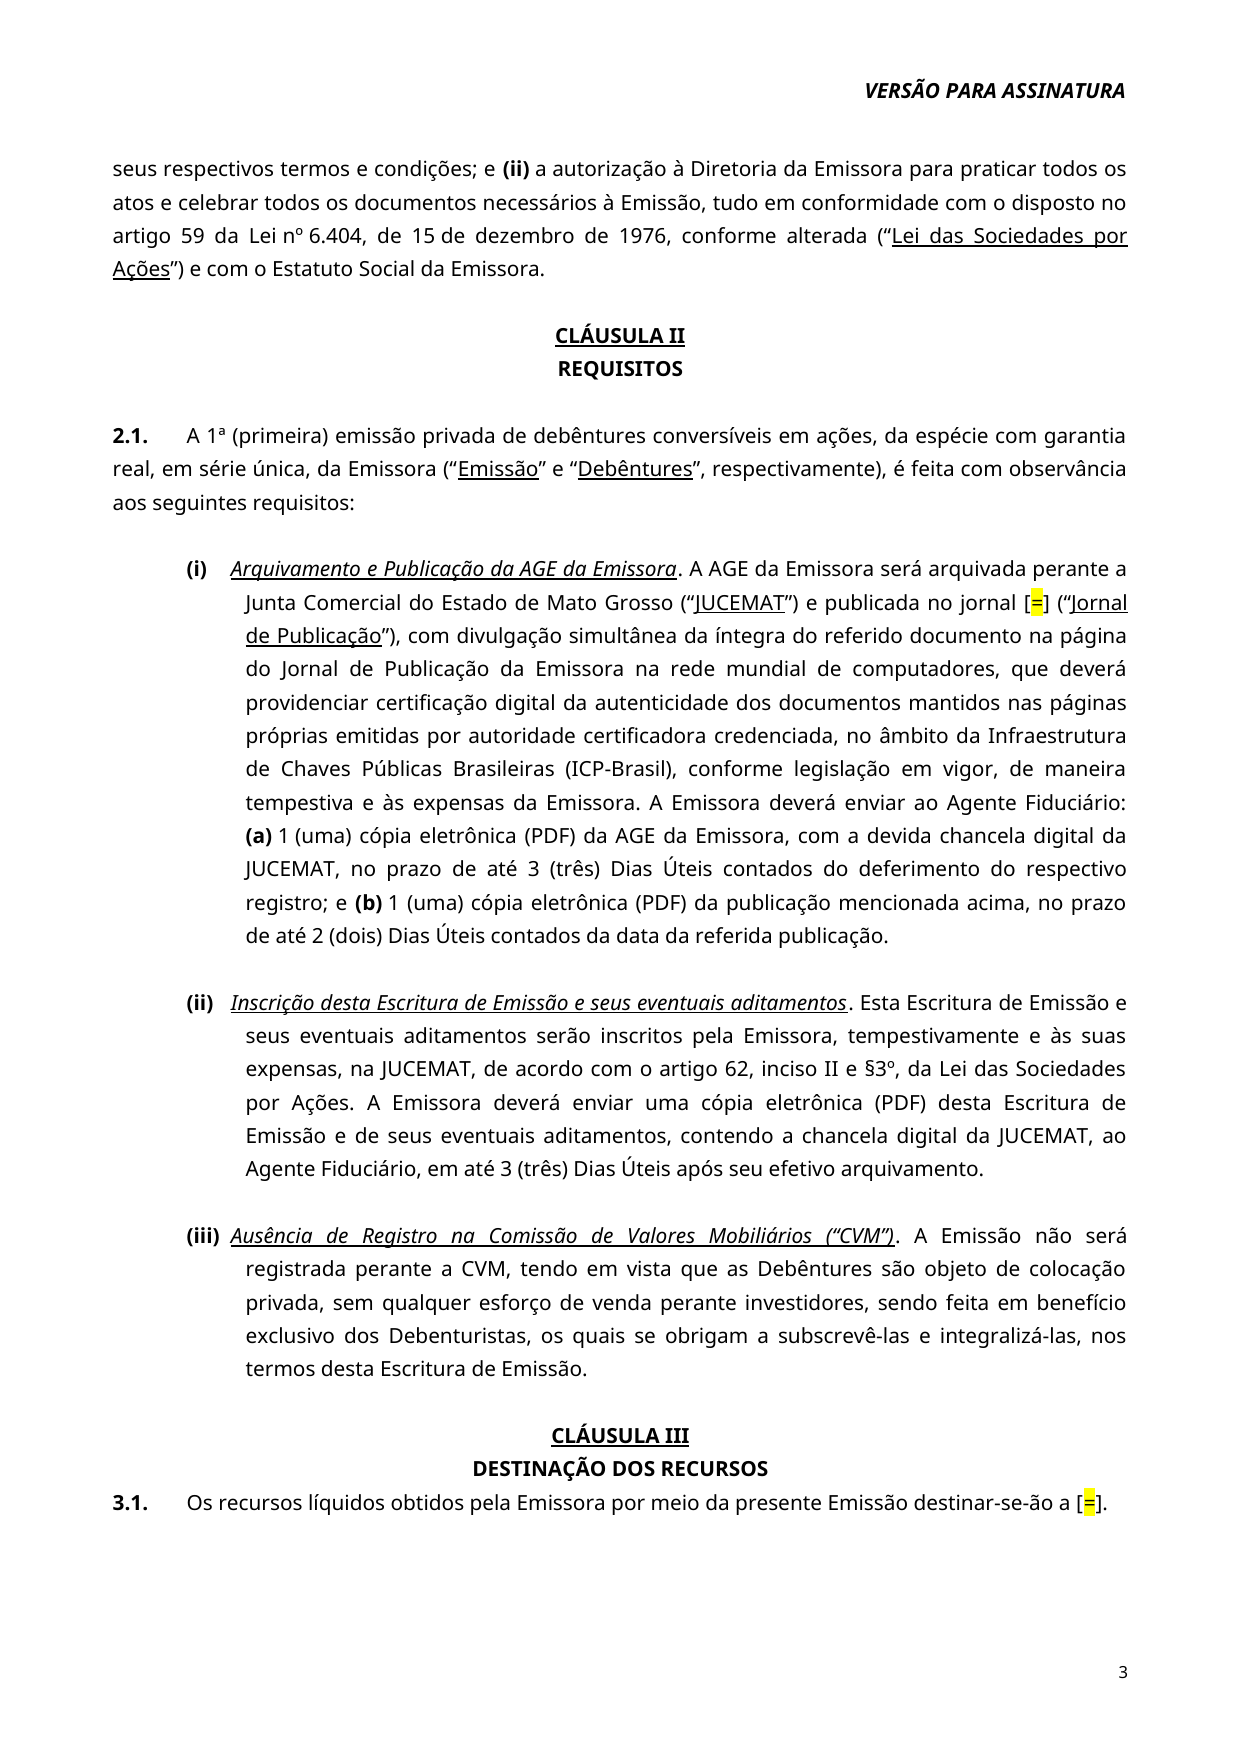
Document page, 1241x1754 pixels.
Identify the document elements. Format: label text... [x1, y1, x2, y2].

list A 1ª (primeira) emissão privada de debêntures conversíveis em ações, da espécie com garantia real, em série única, da Emissora (“Emissão” e “Debêntures”, respectivamente), é feita com observância aos seguintes requisitos: [112, 417, 1128, 517]
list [112, 150, 1128, 283]
list Ausência de Registro na Comissão de Valores Mobiliários (“CVM”). A Emissão não será registrada perante a CVM, tendo em vista que as Debêntures são objeto de colocação privada, sem qualquer esforço de venda perante investidores, sendo feita em benefício exclusivo dos Debenturistas, os quais se obrigam a subscrevê-las e integralizá-las, nos termos desta Escritura de Emissão. [186, 1217, 1128, 1383]
subtitle CLÁUSULA III DESTINAÇÃO DOS RECURSOS [112, 1417, 1128, 1483]
subtitle CLÁUSULA II REQUISITOS [112, 317, 1128, 383]
list Inscrição desta Escritura de Emissão e seus eventuais aditamentos. Esta Escritura de Emissão e seus eventuais aditamentos serão inscritos pela Emissora, tempestivamente e às suas expensas, na JUCEMAT, de acordo com o artigo 62, inciso II e §3º, da Lei das Sociedades por Ações. A Emissora deverá enviar uma cópia eletrônica (PDF) desta Escritura de Emissão e de seus eventuais aditamentos, contendo a chancela digital da JUCEMAT, ao Agente Fiduciário, em até 3 (três) Dias Úteis após seu efetivo arquivamento. [186, 983, 1128, 1183]
list Os recursos líquidos obtidos pela Emissora por meio da presente Emissão destinar-se-ão a [=]. [112, 1483, 1128, 1517]
list Arquivamento e Publicação da AGE da Emissora. A AGE da Emissora será arquivada perante a Junta Comercial do Estado de Mato Grosso (“JUCEMAT”) e publicada no jornal [=] (“Jornal de Publicação”), com divulgação simultânea da íntegra do referido documento na página do Jornal de Publicação da Emissora na rede mundial de computadores, que deverá providenciar certificação digital da autenticidade dos documentos mantidos nas páginas próprias emitidas por autoridade certificadora credenciada, no âmbito da Infraestrutura de Chaves Públicas Brasileiras (ICP-Brasil), conforme legislação em vigor, de maneira tempestiva e às expensas da Emissora. A Emissora deverá enviar ao Agente Fiduciário: (a) 1 (uma) cópia eletrônica (PDF) da AGE da Emissora, com a devida chancela digital da JUCEMAT, no prazo de até 3 (três) Dias Úteis contados do deferimento do respectivo registro; e (b) 1 (uma) cópia eletrônica (PDF) da publicação mencionada acima, no prazo de até 2 (dois) Dias Úteis contados da data da referida publicação. [186, 550, 1128, 950]
